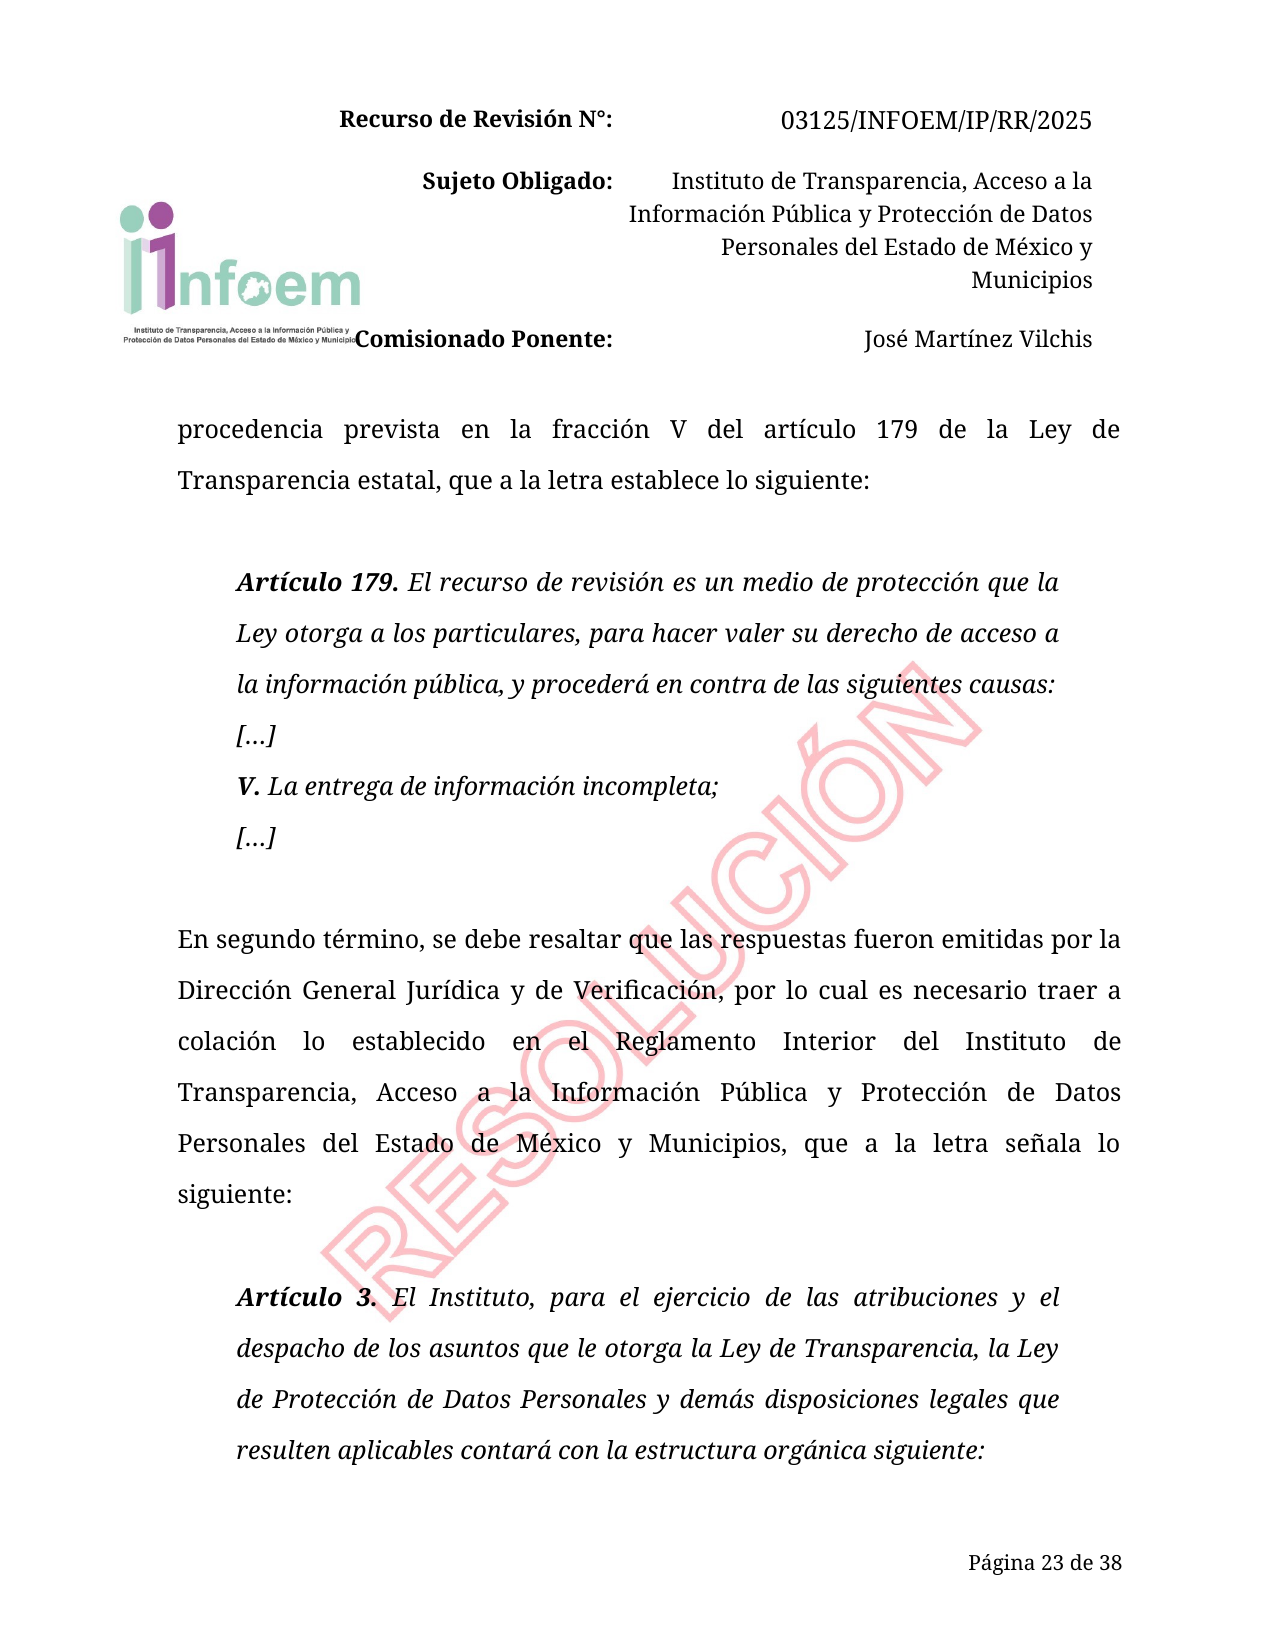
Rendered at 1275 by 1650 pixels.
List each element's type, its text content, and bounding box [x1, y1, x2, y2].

text […] [236, 718, 1063, 752]
text Artículo 3. El Instituto, para el ejercicio de las atribuciones y el despacho de los asuntos que le otorga la Ley de Transparencia, la Ley de Protección de Datos Personales y demás disposiciones legales que resulten aplicables contará con la estructura orgánica siguiente: [236, 1279, 1063, 1466]
text […] [236, 820, 1063, 854]
picture [0, 141, 1270, 1650]
text En segundo término, se debe resaltar que las respuestas fueron emitidas por la Dirección General Jurídica y de Verificación, por lo cual es necesario traer a colación lo establecido en el Reglamento Interior del Instituto de Transparencia, Acceso a la Información Pública y Protección de Datos Personales del Estado de México y Municipios, que a la letra señala lo siguiente: [177, 922, 1122, 1211]
text Artículo 179. El recurso de revisión es un medio de protección que la Ley otorga a los particulares, para hacer valer su derecho de acceso a la información pública, y procederá en contra de las siguientes causas: [236, 565, 1063, 701]
text V. La entrega de información incompleta; [236, 769, 1063, 803]
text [177, 412, 1122, 497]
